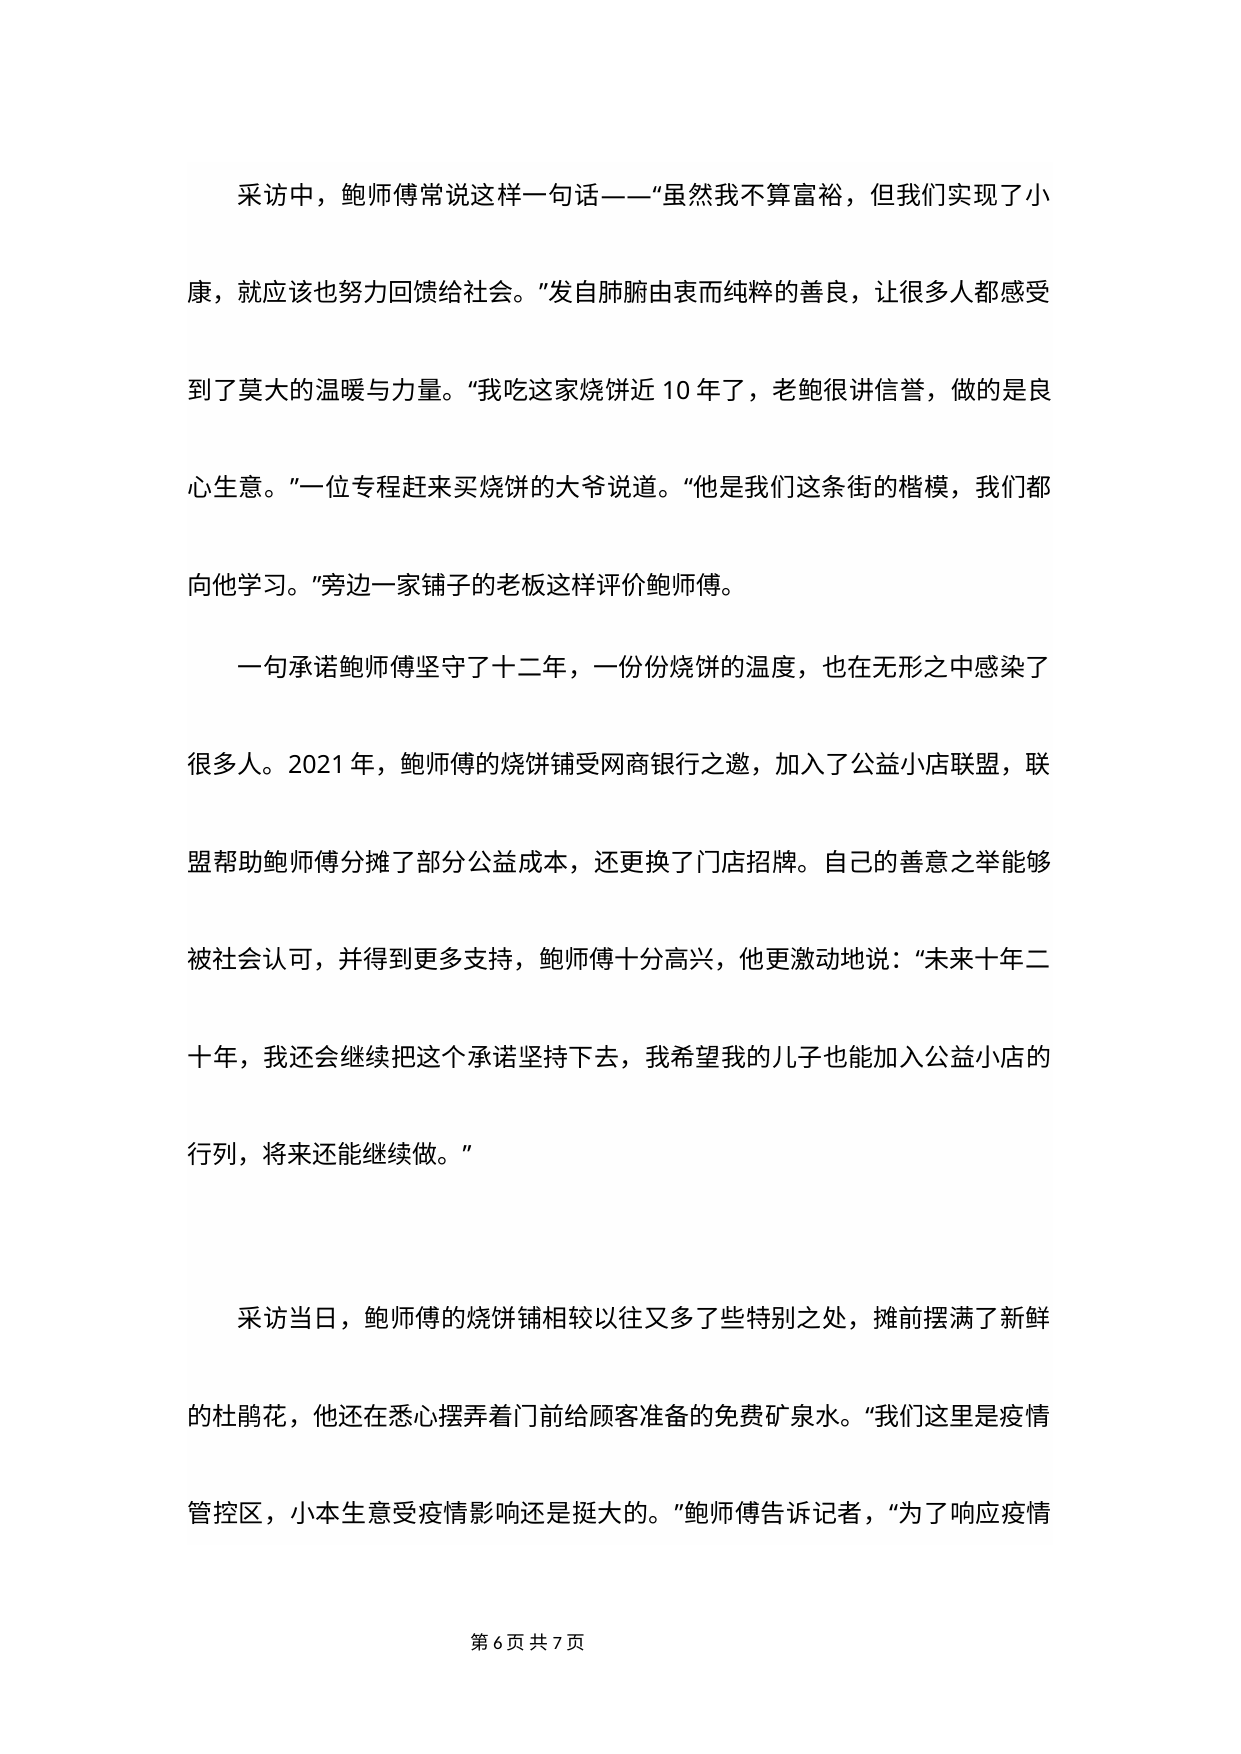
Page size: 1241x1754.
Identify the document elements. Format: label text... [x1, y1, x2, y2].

text 采访中，鲍师傅常说这样一句话——“虽然我不算富裕，但我们实现了小康，就应该也努力回馈给社会。”发自肺腑由衷而纯粹的善良，让很多人都感受到了莫大的温暖与力量。“我吃这家烧饼近10年了，老鲍很讲信誉，做的是良心生意。”一位专程赶来买烧饼的大爷说道。“他是我们这条街的楷模，我们都向他学习。”旁边一家铺子的老板这样评价鲍师傅。 [187, 162, 1053, 617]
text 一句承诺鲍师傅坚守了十二年，一份份烧饼的温度，也在无形之中感染了很多人。2021年，鲍师傅的烧饼铺受网商银行之邀，加入了公益小店联盟，联盟帮助鲍师傅分摊了部分公益成本，还更换了门店招牌。自己的善意之举能够被社会认可，并得到更多支持，鲍师傅十分高兴，他更激动地说：“未来十年二十年，我还会继续把这个承诺坚持下去，我希望我的儿子也能加入公益小店的行列，将来还能继续做。” [187, 634, 1053, 1186]
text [187, 1285, 1053, 1545]
